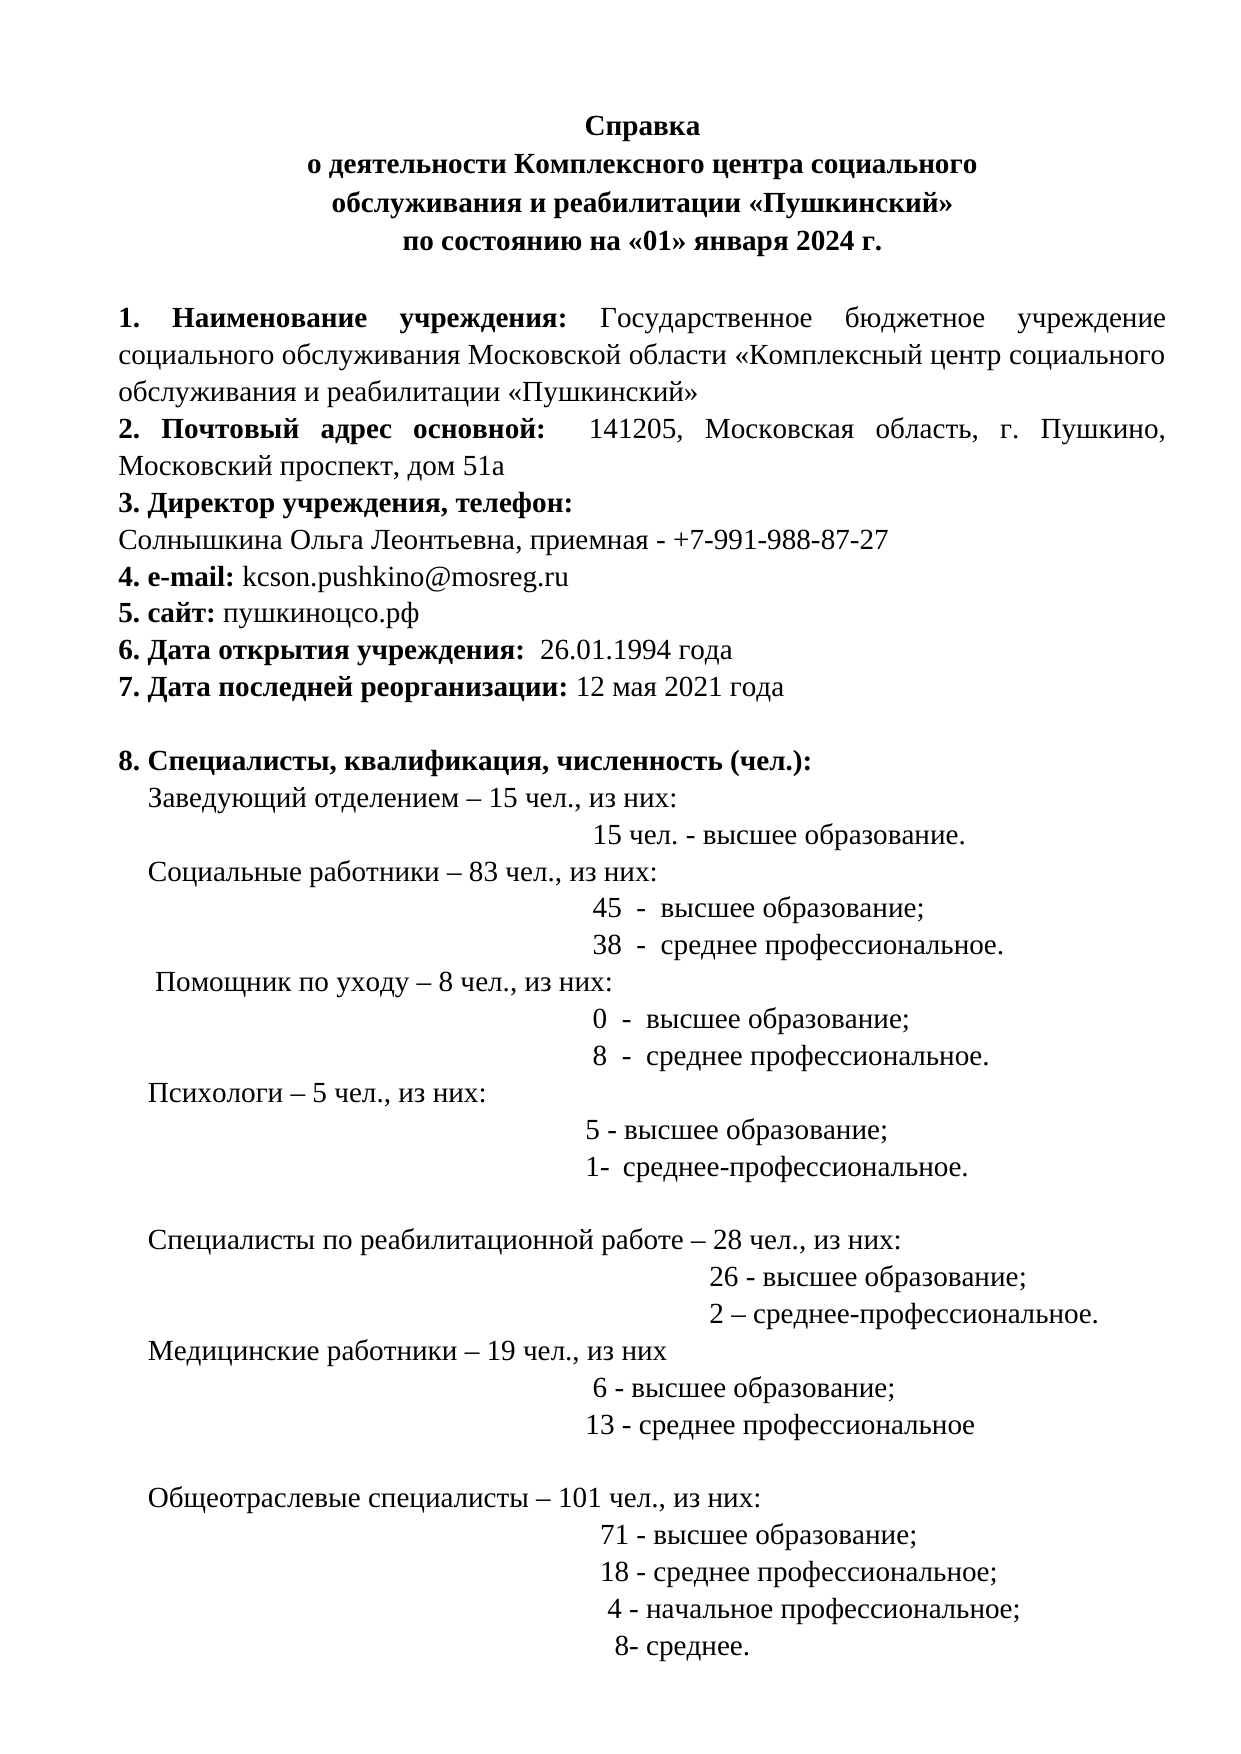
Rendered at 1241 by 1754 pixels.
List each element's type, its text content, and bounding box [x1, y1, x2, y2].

text Медицинские работники – 19 чел., из них [148, 1333, 1166, 1367]
text 18 - среднее профессиональное; [148, 1554, 1166, 1588]
text 5. сайт: пушкиноцсо.рф [118, 596, 1166, 629]
text 6. Дата открытия учреждения: 26.01.1994 года [118, 632, 1166, 666]
text Заведующий отделением – 15 чел., из них: [148, 780, 1166, 813]
text Психологи – 5 чел., из них: [148, 1075, 1166, 1108]
text 13 - среднее профессиональное [148, 1407, 1166, 1440]
text 8- среднее. [148, 1628, 1166, 1662]
text 3. Директор учреждения, телефон: [118, 485, 1166, 518]
text по состоянию на «01» января 2024 г. [118, 223, 1166, 257]
text 5 - высшее образование; [148, 1112, 1166, 1145]
text Специалисты по реабилитационной работе – 28 чел., из них: [148, 1222, 1166, 1256]
text обслуживания и реабилитации «Пушкинский» [118, 185, 1166, 218]
text 8 - среднее профессиональное. [148, 1038, 1166, 1072]
text 38 - среднее профессиональное. [148, 927, 1166, 961]
text 45 - высшее образование; [148, 891, 1166, 924]
text 2 – среднее-профессиональное. [148, 1296, 1166, 1330]
text 4. e-mail: kcson.pushkino@mosreg.ru [118, 559, 1166, 592]
text 26 - высшее образование; [148, 1259, 1166, 1293]
text Справка [118, 108, 1166, 141]
text 2. Почтовый адрес основной: 141205, Московская область, г. Пушкино, Московский проспект, дом 51а [118, 411, 1166, 482]
text Помощник по уходу – 8 чел., из них: [148, 964, 1166, 998]
text 15 чел. - высшее образование. [148, 817, 1166, 850]
text 71 - высшее образование; [148, 1517, 1166, 1551]
text 4 - начальное профессиональное; [148, 1591, 1166, 1625]
text 7. Дата последней реорганизации: 12 мая 2021 года [118, 669, 1166, 703]
text Солнышкина Ольга Леонтьевна, приемная - +7-991-988-87-27 [118, 522, 1166, 555]
text 1. Наименование учреждения: Государственное бюджетное учреждение социального обслуживания Московской области «Комплексный центр социального обслуживания и реабилитации «Пушкинский» [118, 301, 1166, 408]
text о деятельности Комплексного центра социального [118, 146, 1166, 180]
text 0 - высшее образование; [148, 1001, 1166, 1035]
text 8. Специалисты, квалификация, численность (чел.): [118, 743, 1166, 777]
text 6 - высшее образование; [148, 1370, 1166, 1403]
text Общеотраслевые специалисты – 101 чел., из них: [148, 1481, 1166, 1514]
list среднее-профессиональное. [585, 1149, 1166, 1182]
text Социальные работники – 83 чел., из них: [148, 854, 1166, 887]
